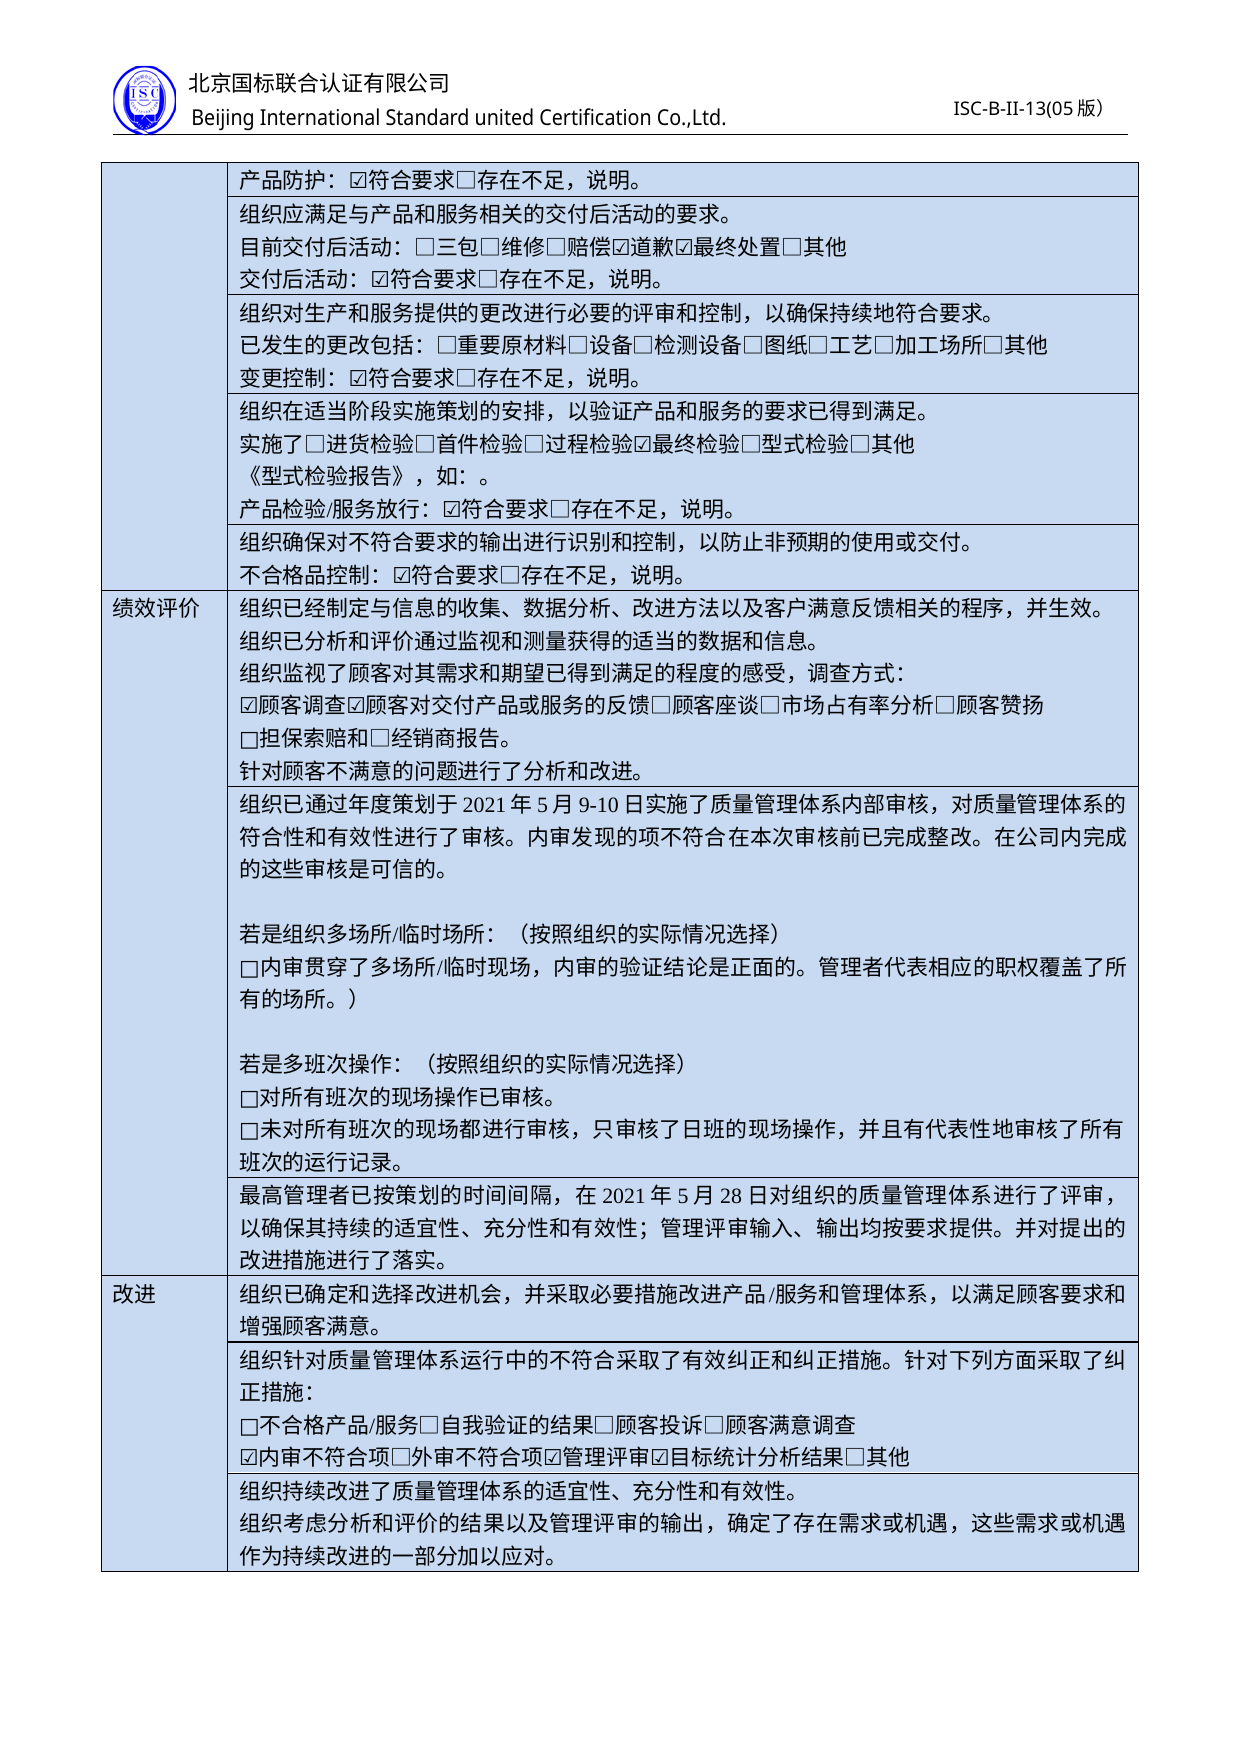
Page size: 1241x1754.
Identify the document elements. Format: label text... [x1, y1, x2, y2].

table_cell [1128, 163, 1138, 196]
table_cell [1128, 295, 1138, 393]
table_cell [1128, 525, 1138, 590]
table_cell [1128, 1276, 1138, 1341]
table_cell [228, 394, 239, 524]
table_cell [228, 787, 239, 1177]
table_cell 改进 [102, 1276, 227, 1571]
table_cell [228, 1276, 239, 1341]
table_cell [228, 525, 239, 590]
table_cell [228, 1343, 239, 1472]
picture [112, 65, 176, 134]
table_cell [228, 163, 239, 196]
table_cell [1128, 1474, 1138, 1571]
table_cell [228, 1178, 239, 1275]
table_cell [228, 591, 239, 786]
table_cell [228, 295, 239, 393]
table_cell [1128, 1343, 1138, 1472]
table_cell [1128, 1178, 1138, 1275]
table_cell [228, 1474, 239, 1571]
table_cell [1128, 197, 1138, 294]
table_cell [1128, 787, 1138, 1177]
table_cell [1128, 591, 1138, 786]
table_cell 绩效评价 [102, 591, 227, 1275]
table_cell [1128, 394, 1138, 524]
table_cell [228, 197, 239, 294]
